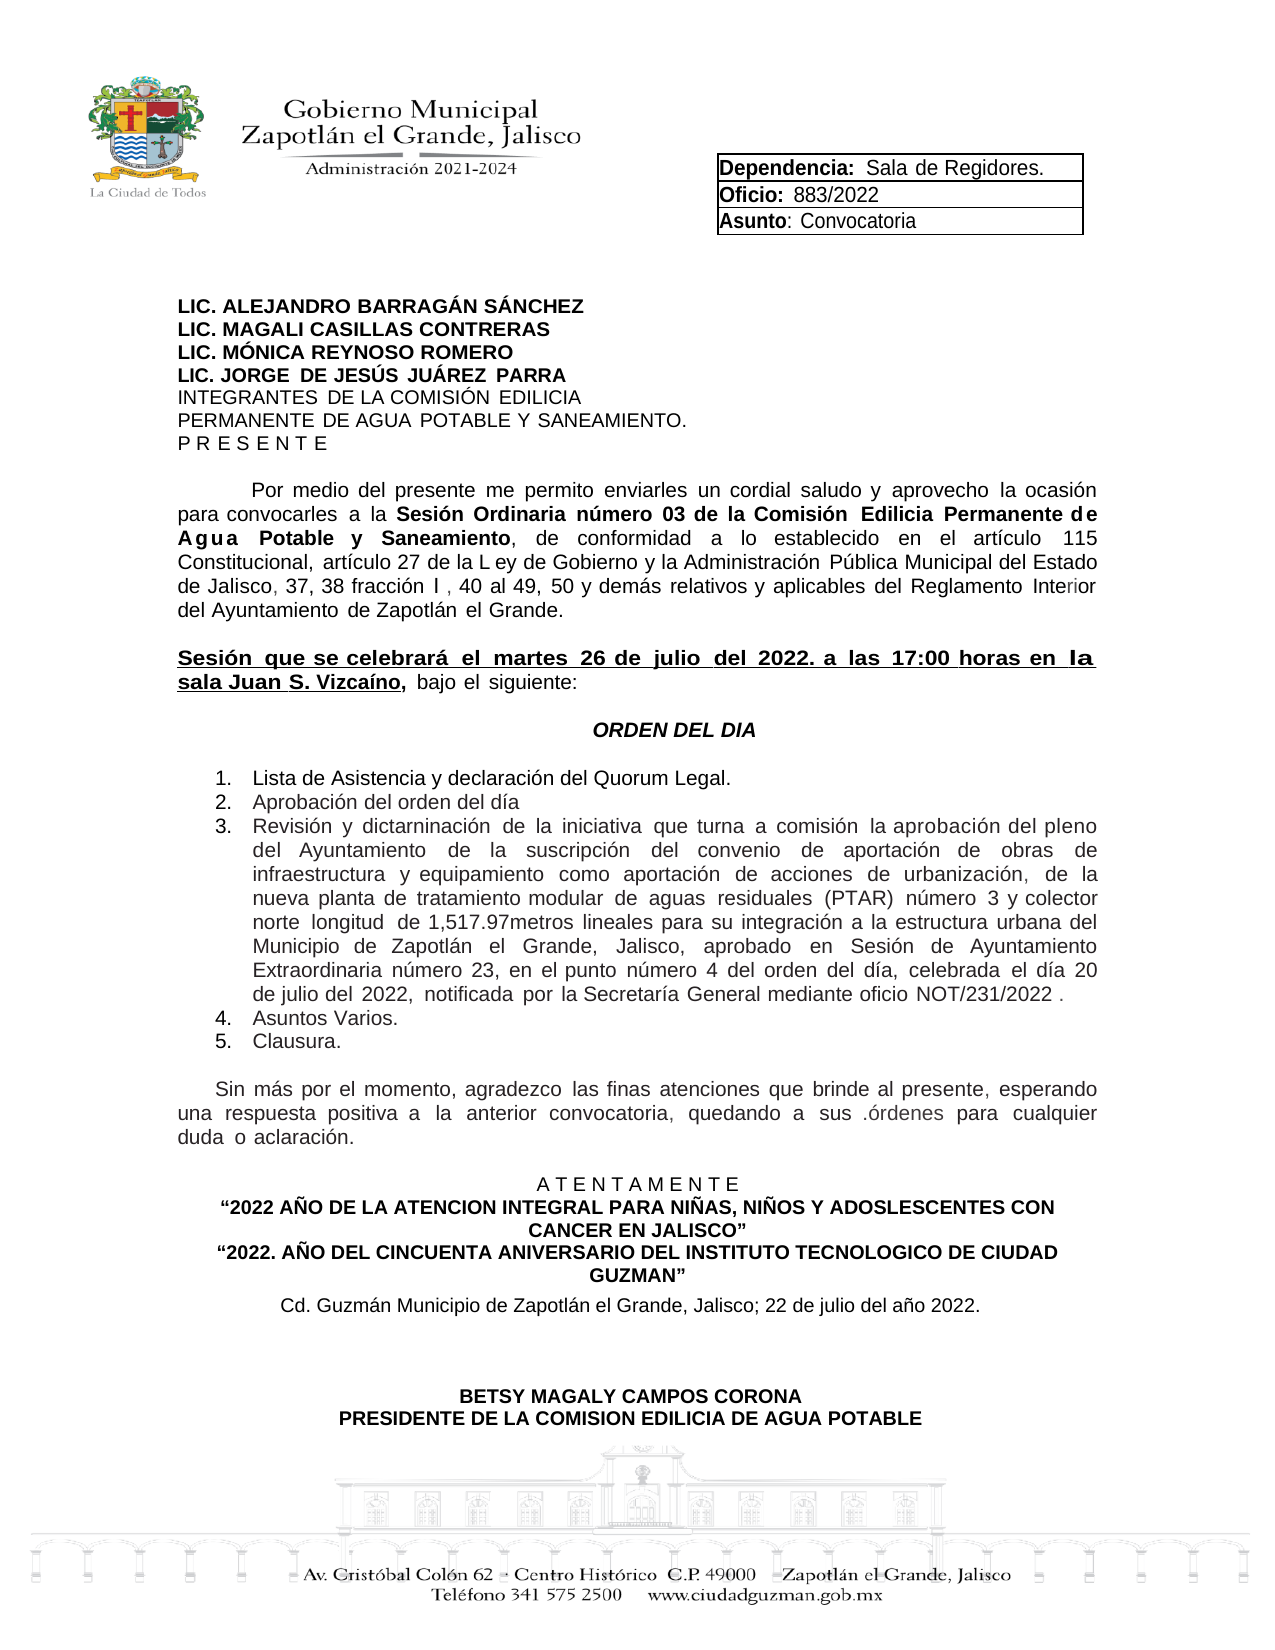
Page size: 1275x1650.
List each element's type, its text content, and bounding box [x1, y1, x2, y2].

text P R E S E N T E [177, 432, 1098, 454]
text “2022. AÑO DEL CINCUENTA ANIVERSARIO DEL INSTITUTO TECNOLOGICO DE CIUDAD GUZMAN” [177, 1241, 1098, 1287]
table_cell Oficio: 883/2022 [719, 182, 1082, 207]
text INTEGRANTES DE LA COMISIÓN EDILICIA [177, 386, 1098, 409]
text LIC. MÓNICA REYNOSO ROMERO [177, 341, 1098, 363]
text LIC. ALEJANDRO BARRAGÁN SÁNCHEZ [177, 295, 1098, 318]
list Lista de Asistencia y declaración del Quorum Legal. [215, 766, 1098, 790]
table_header Dependencia: Sala de Regidores. [719, 155, 1082, 180]
text LIC. MAGALI CASILLAS CONTRERAS [177, 318, 1098, 341]
list Clausura. [215, 1029, 1098, 1053]
list Revisión y dictarninación de la iniciativa que turna a comisión la aprobación del pleno del Ayuntamiento de la suscripción del convenio de aportación de obras de infraestructura y equipamiento como aportación de acciones de urbanización, de la nueva planta de tratamiento modular de aguas residuales (PTAR) número 3 y colector norte longitud de 1,517.97metros lineales para su integración a la estructura urbana del Municipio de Zapotlán el Grande, Jalisco, aprobado en Sesión de Ayuntamiento Extraordinaria número 23, en el punto número 4 del orden del día, celebrada el día 20 de julio del 2022, notificada por la Secretaría General mediante oficio NOT/231/2022 . [215, 814, 1098, 1005]
list Aprobación del orden del día [215, 790, 1098, 814]
list Asuntos Varios. [215, 1005, 1098, 1029]
text Sesión que se celebrará el martes 26 de julio del 2022. a las 17:00 horas en la sala Juan S. Vizcaíno, bajo el siguiente: [177, 646, 1098, 694]
table_cell Asunto: Convocatoria [719, 208, 1082, 234]
text “2022 AÑO DE LA ATENCION INTEGRAL PARA NIÑAS, NIÑOS Y ADOSLESCENTES CON CANCER EN JALISCO” [177, 1196, 1098, 1241]
text ORDEN DEL DIA [177, 718, 1098, 742]
picture [17, 28, 1262, 1650]
text LIC. JORGE DE JESÚS JUÁREZ PARRA [177, 363, 1098, 386]
text Por medio del presente me permito enviarles un cordial saludo y aprovecho la ocasión para convocarles a la Sesión Ordinaria número 03 de la Comisión Edilicia Permanente de Agua Potable y Saneamiento, de conformidad a lo establecido en el artículo 115 Constitucional, artículo 27 de la Ley de Gobierno y la Administración Pública Municipal del Estado de Jalisco, 37, 38 fracción l , 40 al 49, 50 y demás relativos y aplicables del Reglamento Interior del Ayuntamiento de Zapotlán el Grande. [177, 478, 1098, 622]
text A T E N T A M E N T E [177, 1173, 1098, 1196]
text PERMANENTE DE AGUA POTABLE Y SANEAMIENTO. [177, 409, 1098, 432]
text Sin más por el momento, agradezco las finas atenciones que brinde al presente, esperando una respuesta positiva a la anterior convocatoria, quedando a sus .órdenes para cualquier duda o aclaración. [177, 1077, 1098, 1149]
